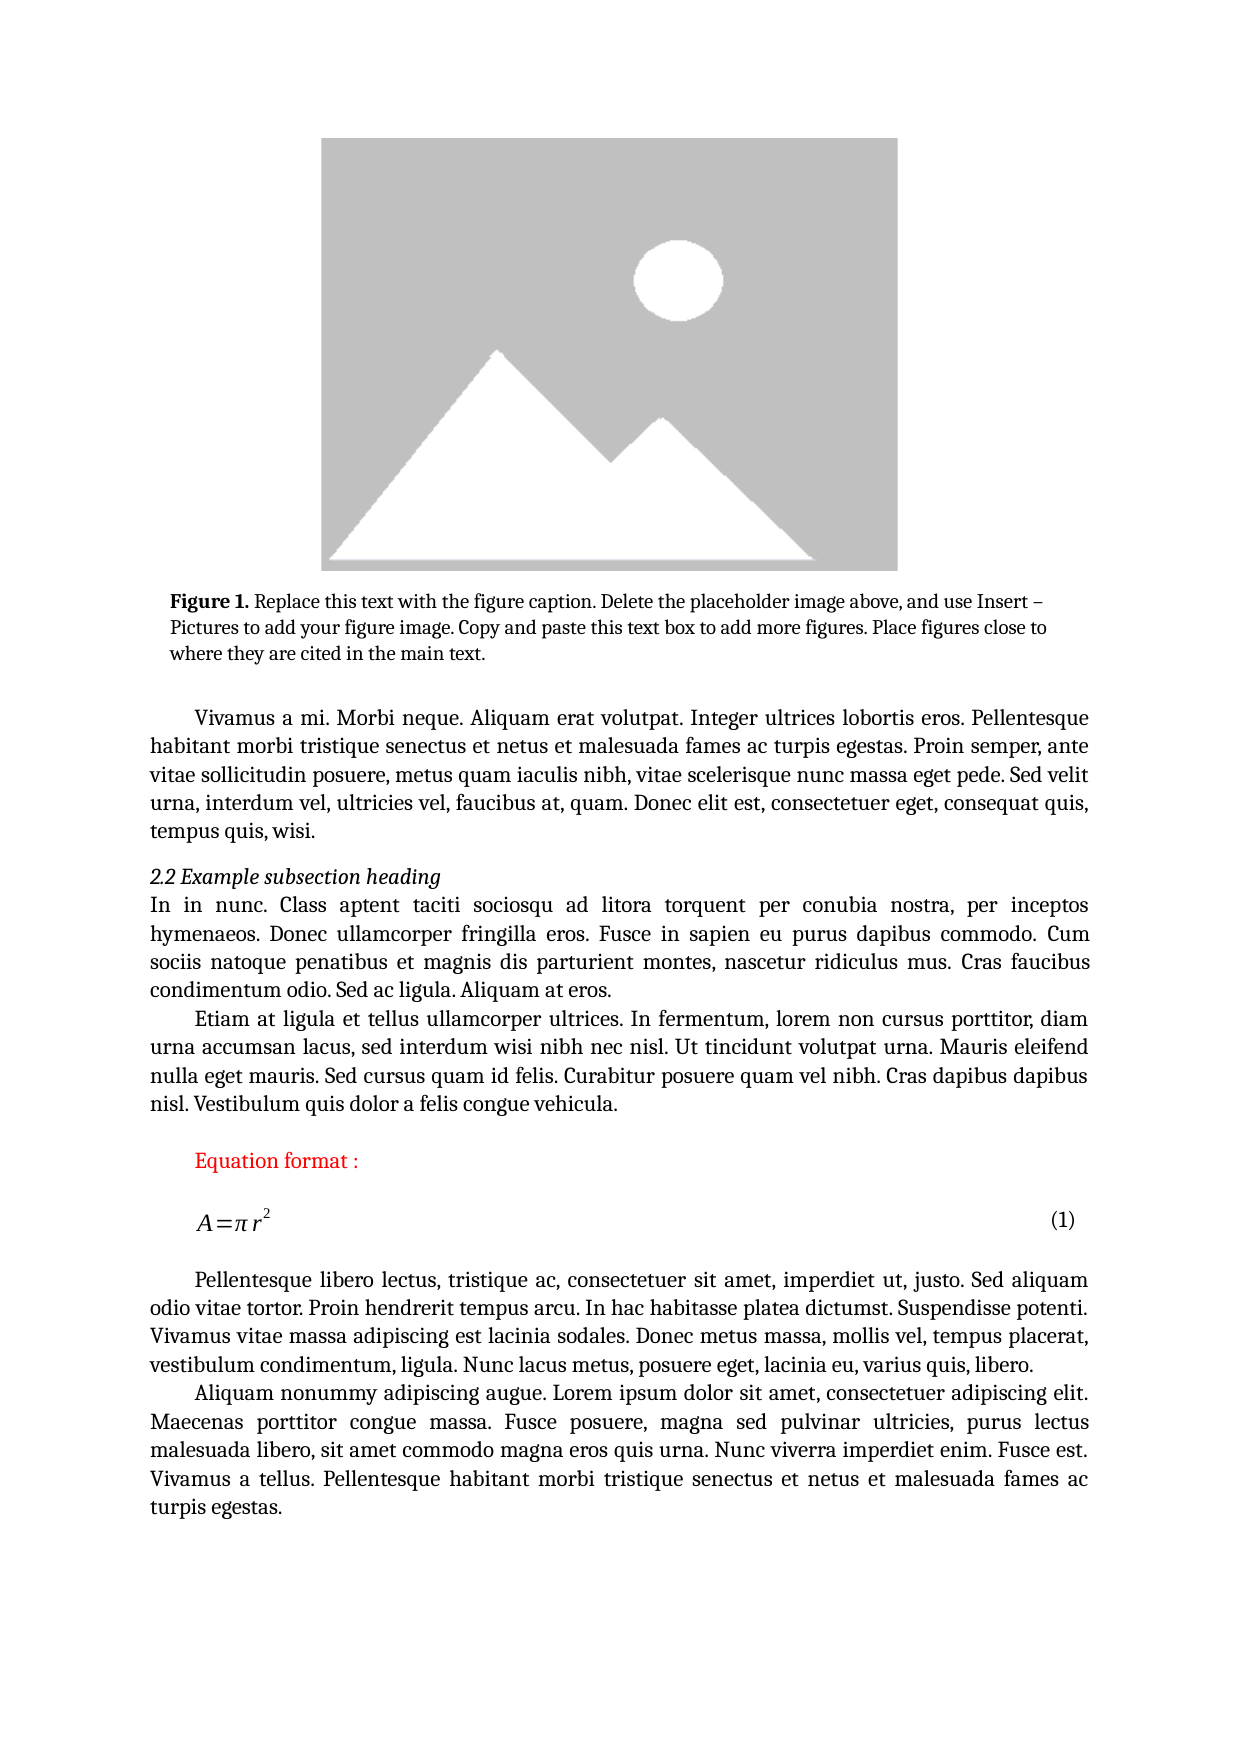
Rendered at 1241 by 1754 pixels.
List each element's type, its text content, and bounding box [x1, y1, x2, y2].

text Vivamus a mi. Morbi neque. Aliquam erat volutpat. Integer ultrices lobortis eros. Pellentesque habitant morbi tristique senectus et netus et malesuada fames ac turpis egestas. Proin semper, ante vitae sollicitudin posuere, metus quam iaculis nibh, vitae scelerisque nunc massa eget pede. Sed velit urna, interdum vel, ultricies vel, faucibus at, quam. Donec elit est, consectetuer eget, consequat quis, tempus quis, wisi. [150, 236, 1090, 845]
text Aliquam nonummy adipiscing augue. Lorem ipsum dolor sit amet, consectetuer adipiscing elit. Maecenas porttitor congue massa. Fusce posuere, magna sed pulvinar ultricies, purus lectus malesuada libero, sit amet commodo magna eros quis urna. Nunc viverra imperdiet enim. Fusce est. Vivamus a tellus. Pellentesque habitant morbi tristique senectus et netus et malesuada fames ac turpis egestas. [150, 1380, 1090, 1520]
text Etiam at ligula et tellus ullamcorper ultrices. In fermentum, lorem non cursus porttitor, diam urna accumsan lacus, sed interdum wisi nibh nec nisl. Ut tincidunt volutpat urna. Mauris eleifend nulla eget mauris. Sed cursus quam id felis. Curabitur posuere quam vel nibh. Cras dapibus dapibus nisl. Vestibulum quis dolor a felis congue vehicula. [150, 1006, 1090, 1117]
text (1) [150, 1205, 1090, 1236]
subtitle 2.2 Example subsection heading [150, 863, 1090, 890]
text Pellentesque libero lectus, tristique ac, consectetuer sit amet, imperdiet ut, justo. Sed aliquam odio vitae tortor. Proin hendrerit tempus arcu. In hac habitasse platea dictumst. Suspendisse potenti. Vivamus vitae massa adipiscing est lacinia sodales. Donec metus massa, mollis vel, tempus placerat, vestibulum condimentum, ligula. Nunc lacus metus, posuere eget, lacinia eu, varius quis, libero. [150, 1266, 1090, 1378]
text Equation format : [150, 1148, 1090, 1174]
picture [321, 138, 898, 571]
text In in nunc. Class aptent taciti sociosqu ad litora torquent per conubia nostra, per inceptos hymenaeos. Donec ullamcorper fringilla eros. Fusce in sapien eu purus dapibus commodo. Cum sociis natoque penatibus et magnis dis parturient montes, nascetur ridiculus mus. Cras faucibus condimentum odio. Sed ac ligula. Aliquam at eros. [150, 892, 1090, 1003]
